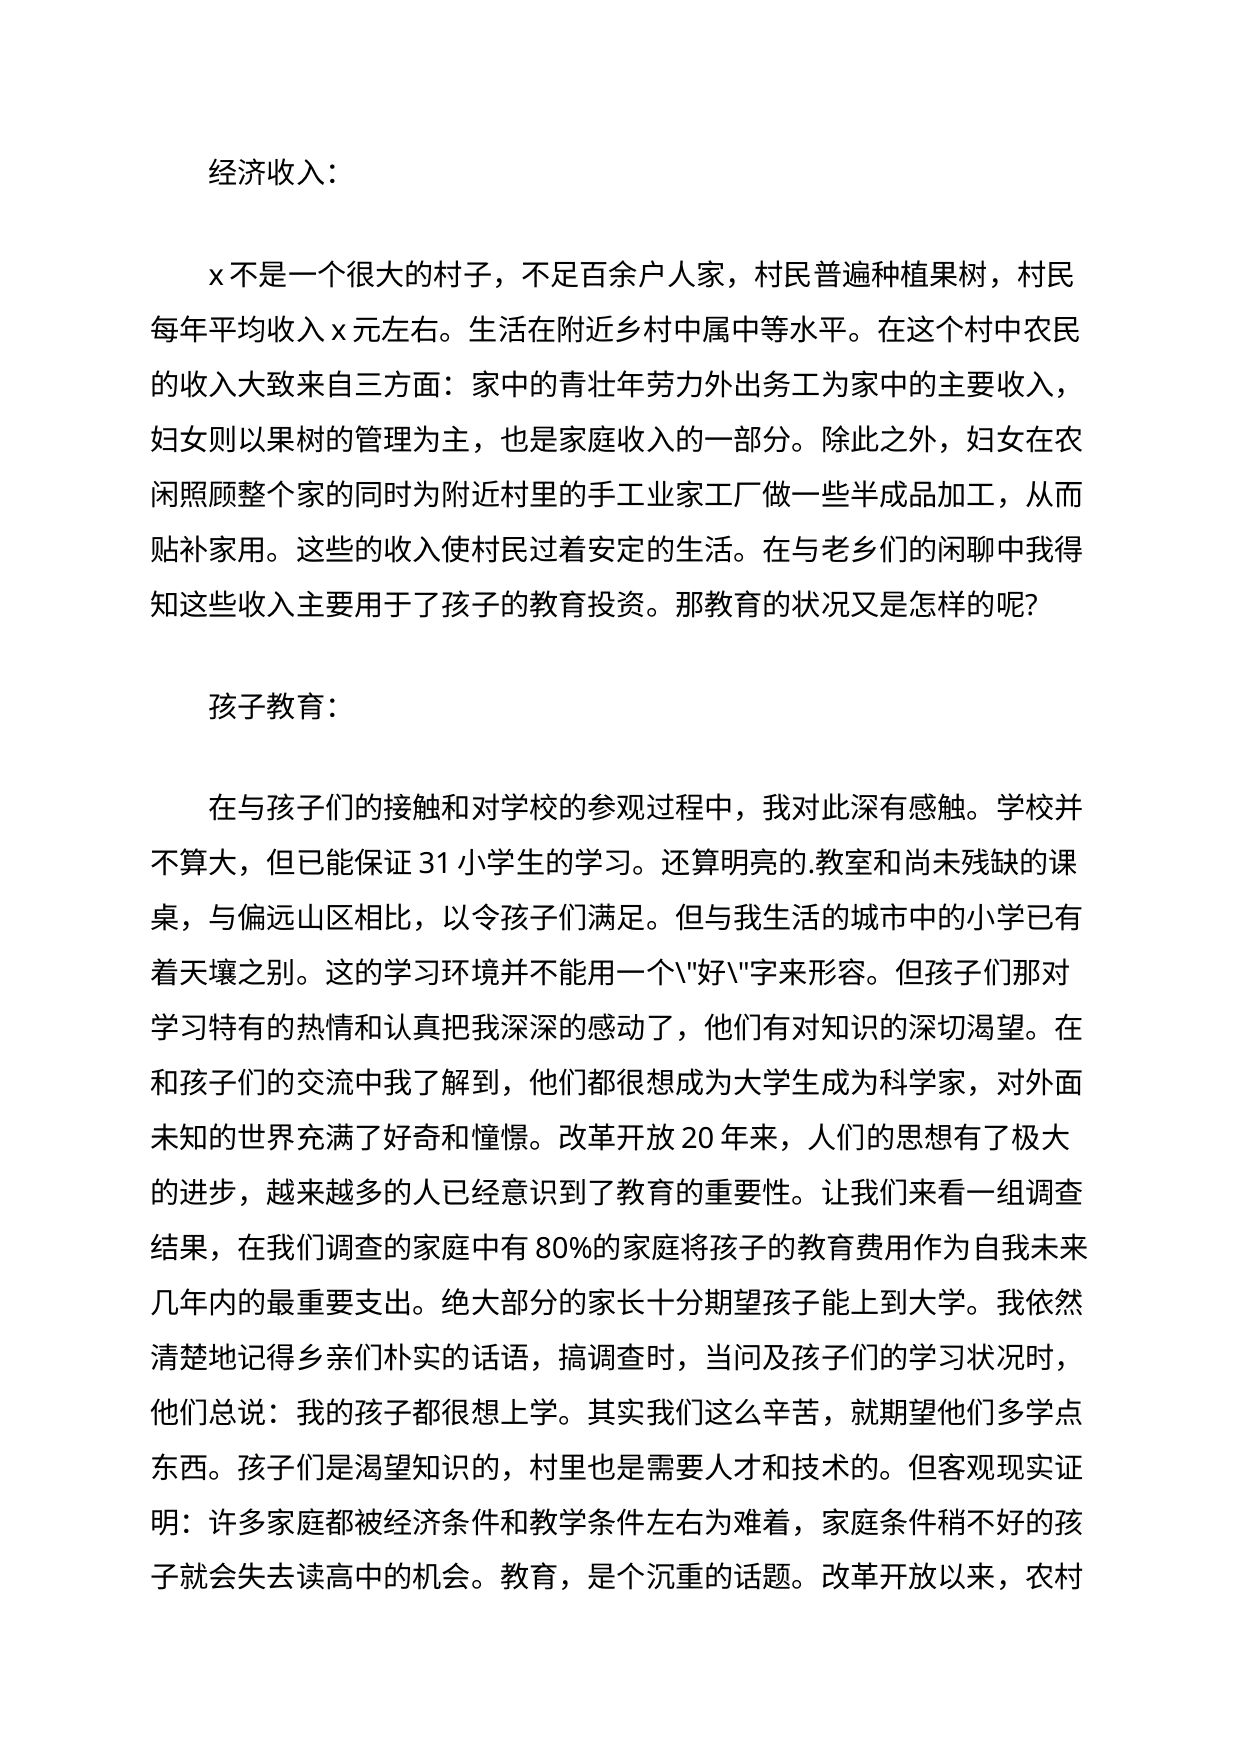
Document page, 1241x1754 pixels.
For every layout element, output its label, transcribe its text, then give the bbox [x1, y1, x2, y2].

text 孩子教育： [150, 683, 1090, 726]
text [150, 785, 1090, 1596]
text 经济收入： [150, 150, 1090, 192]
text x不是一个很大的村子，不足百余户人家，村民普遍种植果树，村民每年平均收入x元左右。生活在附近乡村中属中等水平。在这个村中农民的收入大致来自三方面：家中的青壮年劳力外出务工为家中的主要收入，妇女则以果树的管理为主，也是家庭收入的一部分。除此之外，妇女在农闲照顾整个家的同时为附近村里的手工业家工厂做一些半成品加工，从而贴补家用。这些的收入使村民过着安定的生活。在与老乡们的闲聊中我得知这些收入主要用于了孩子的教育投资。那教育的状况又是怎样的呢? [150, 252, 1090, 624]
